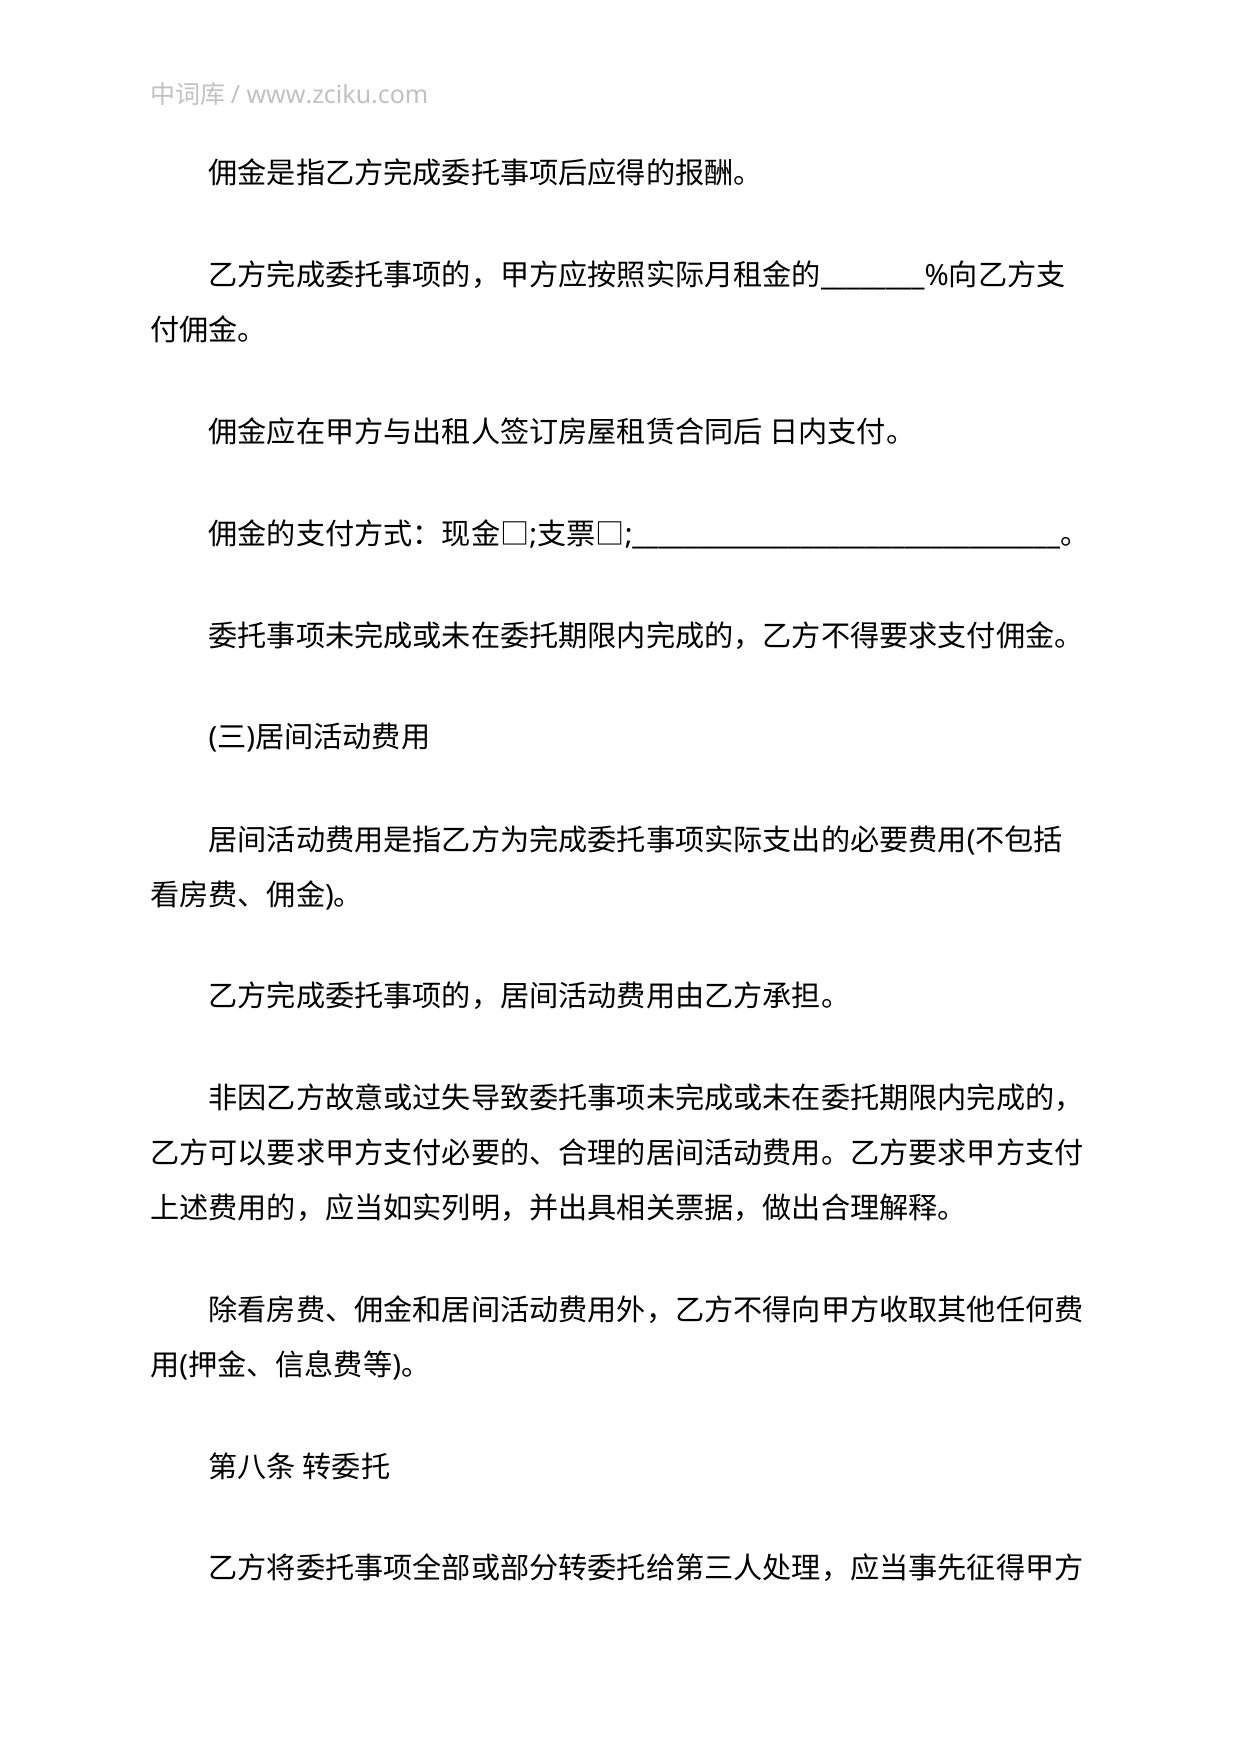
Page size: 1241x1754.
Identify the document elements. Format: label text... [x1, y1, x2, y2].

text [150, 1545, 1090, 1587]
text 除看房费、佣金和居间活动费用外，乙方不得向甲方收取其他任何费用(押金、信息费等)。 [150, 1286, 1090, 1384]
text 佣金是指乙方完成委托事项后应得的报酬。 [150, 150, 1090, 192]
text 佣金应在甲方与出租人签订房屋租赁合同后 日内支付。 [150, 408, 1090, 451]
text 第八条 转委托 [150, 1443, 1090, 1486]
text 居间活动费用是指乙方为完成委托事项实际支出的必要费用(不包括看房费、佣金)。 [150, 816, 1090, 913]
text (三)居间活动费用 [150, 714, 1090, 756]
text 非因乙方故意或过失导致委托事项未完成或未在委托期限内完成的，乙方可以要求甲方支付必要的、合理的居间活动费用。乙方要求甲方支付上述费用的，应当如实列明，并出具相关票据，做出合理解释。 [150, 1075, 1090, 1227]
text 乙方完成委托事项的，甲方应按照实际月租金的________%向乙方支付佣金。 [150, 252, 1090, 349]
text 委托事项未完成或未在委托期限内完成的，乙方不得要求支付佣金。 [150, 612, 1090, 654]
text 乙方完成委托事项的，居间活动费用由乙方承担。 [150, 973, 1090, 1015]
text 佣金的支付方式：现金□;支票□;_________________________________。 [150, 510, 1090, 553]
